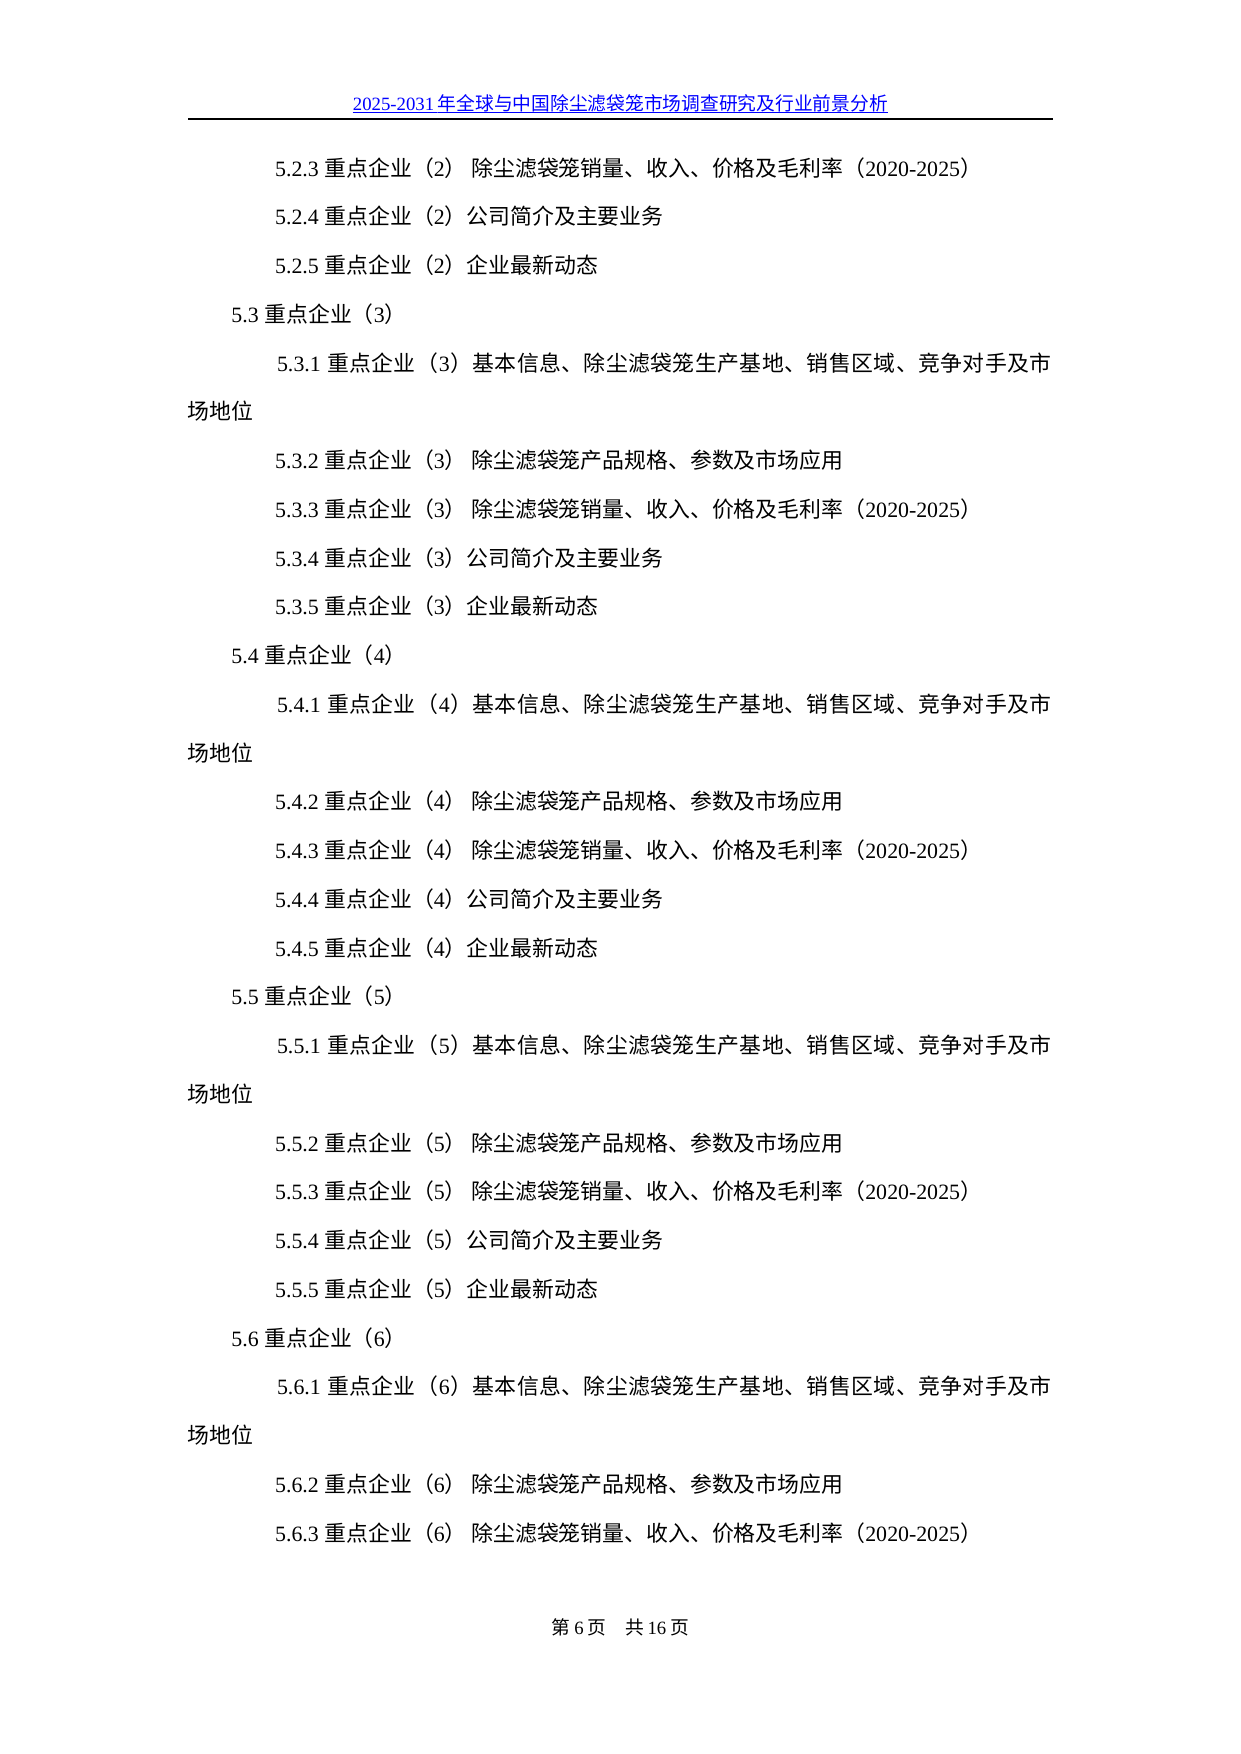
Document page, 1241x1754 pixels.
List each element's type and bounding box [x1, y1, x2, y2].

text [187, 150, 1053, 1548]
